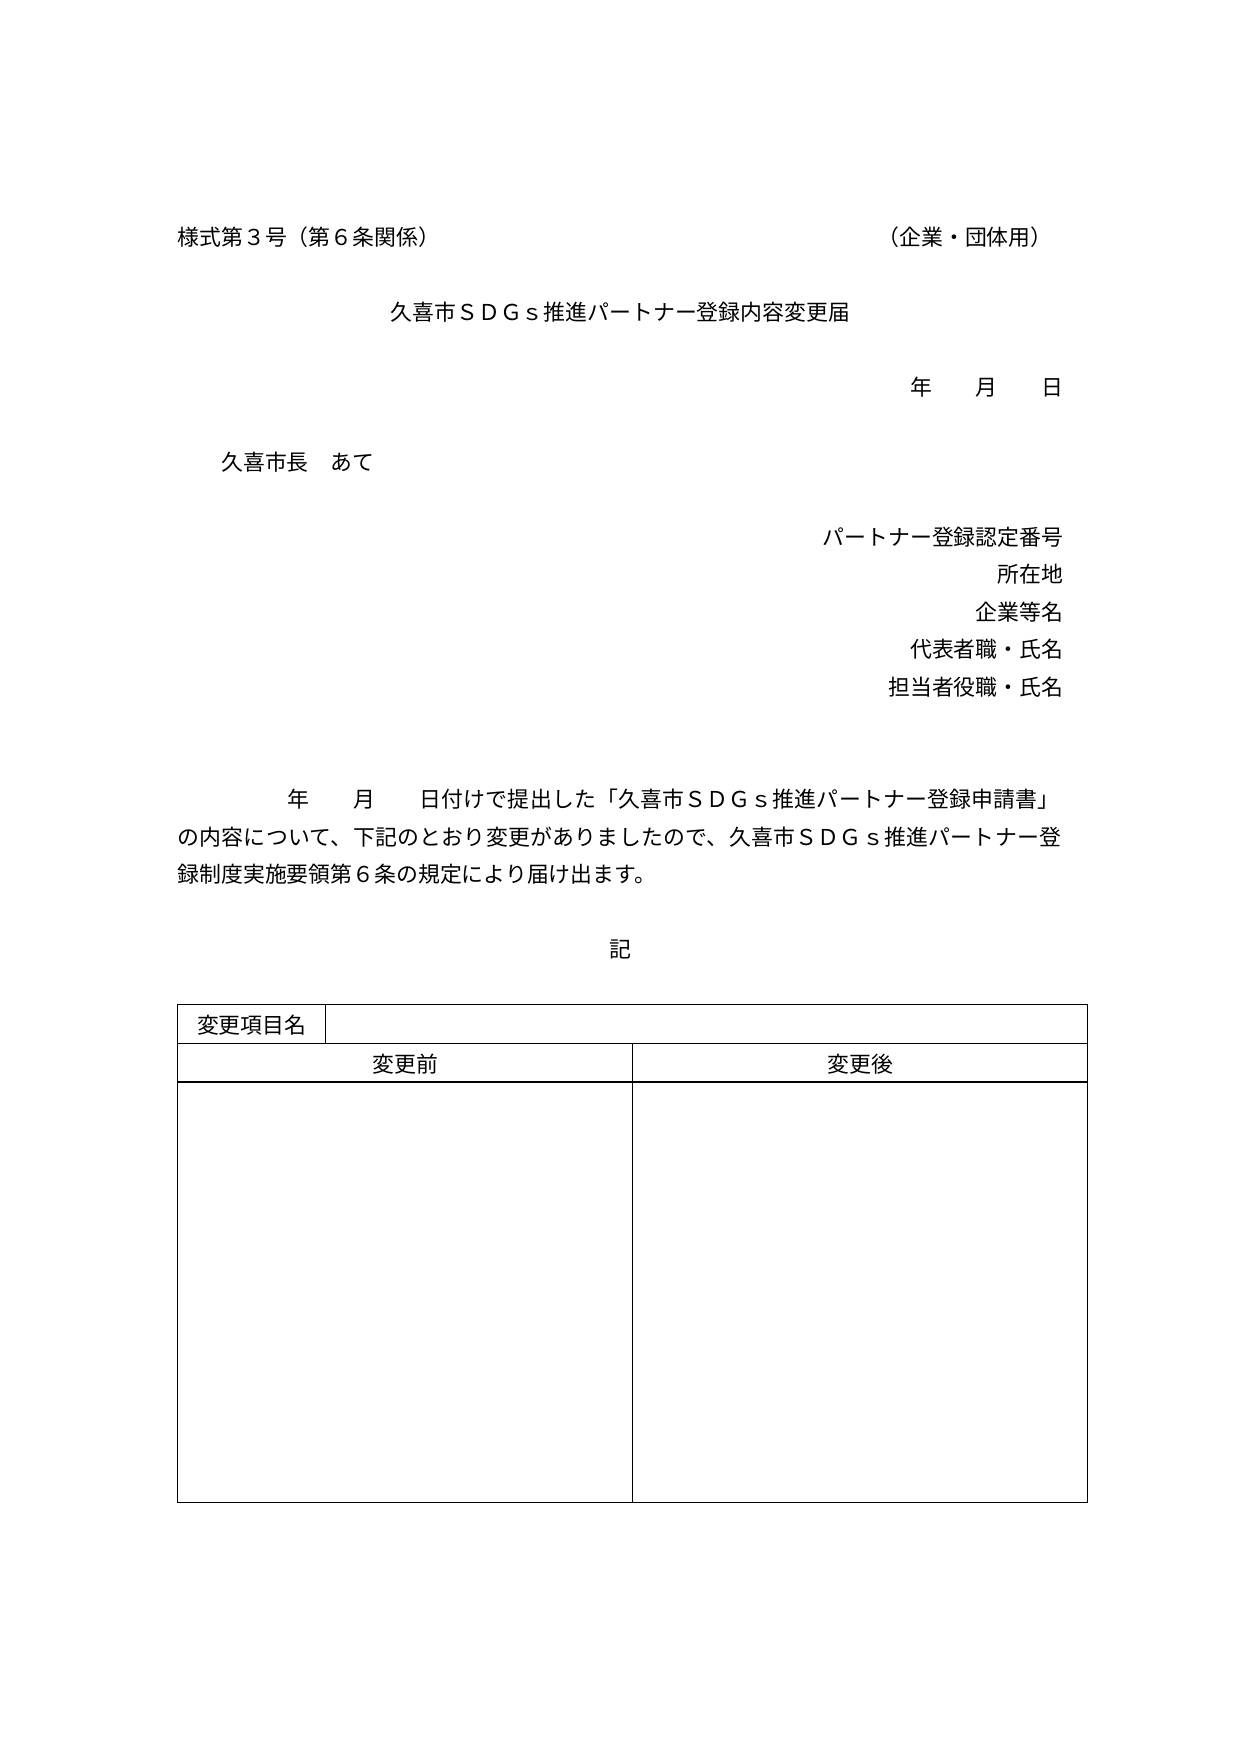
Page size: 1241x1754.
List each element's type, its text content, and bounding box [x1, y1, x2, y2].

text パートナー登録認定番号 [177, 517, 1063, 554]
table_cell [633, 1083, 1087, 1502]
text 年 月 日 [177, 367, 1063, 404]
table_cell 変更前 [178, 1044, 632, 1081]
text 代表者職・氏名 [177, 629, 1063, 667]
table_header [326, 1005, 1087, 1043]
text 担当者役職・氏名 [177, 667, 1063, 704]
text 企業等名 [177, 592, 1063, 629]
table_cell [178, 1083, 632, 1502]
table_header 変更項目名 [178, 1005, 325, 1043]
text 様式第３号（第６条関係） （企業・団体用） [177, 217, 1063, 254]
text 年 月 日付けで提出した「久喜市ＳＤＧｓ推進パートナー登録申請書」の内容について、下記のとおり変更がありましたので、久喜市ＳＤＧｓ推進パートナー登録制度実施要領第６条の規定により届け出ます。 [177, 779, 1063, 892]
text 久喜市ＳＤＧｓ推進パートナー登録内容変更届 [177, 292, 1063, 329]
text 所在地 [177, 554, 1063, 592]
text 記 [177, 929, 1063, 967]
table_cell 変更後 [633, 1044, 1087, 1081]
text 久喜市長 あて [177, 442, 1063, 479]
